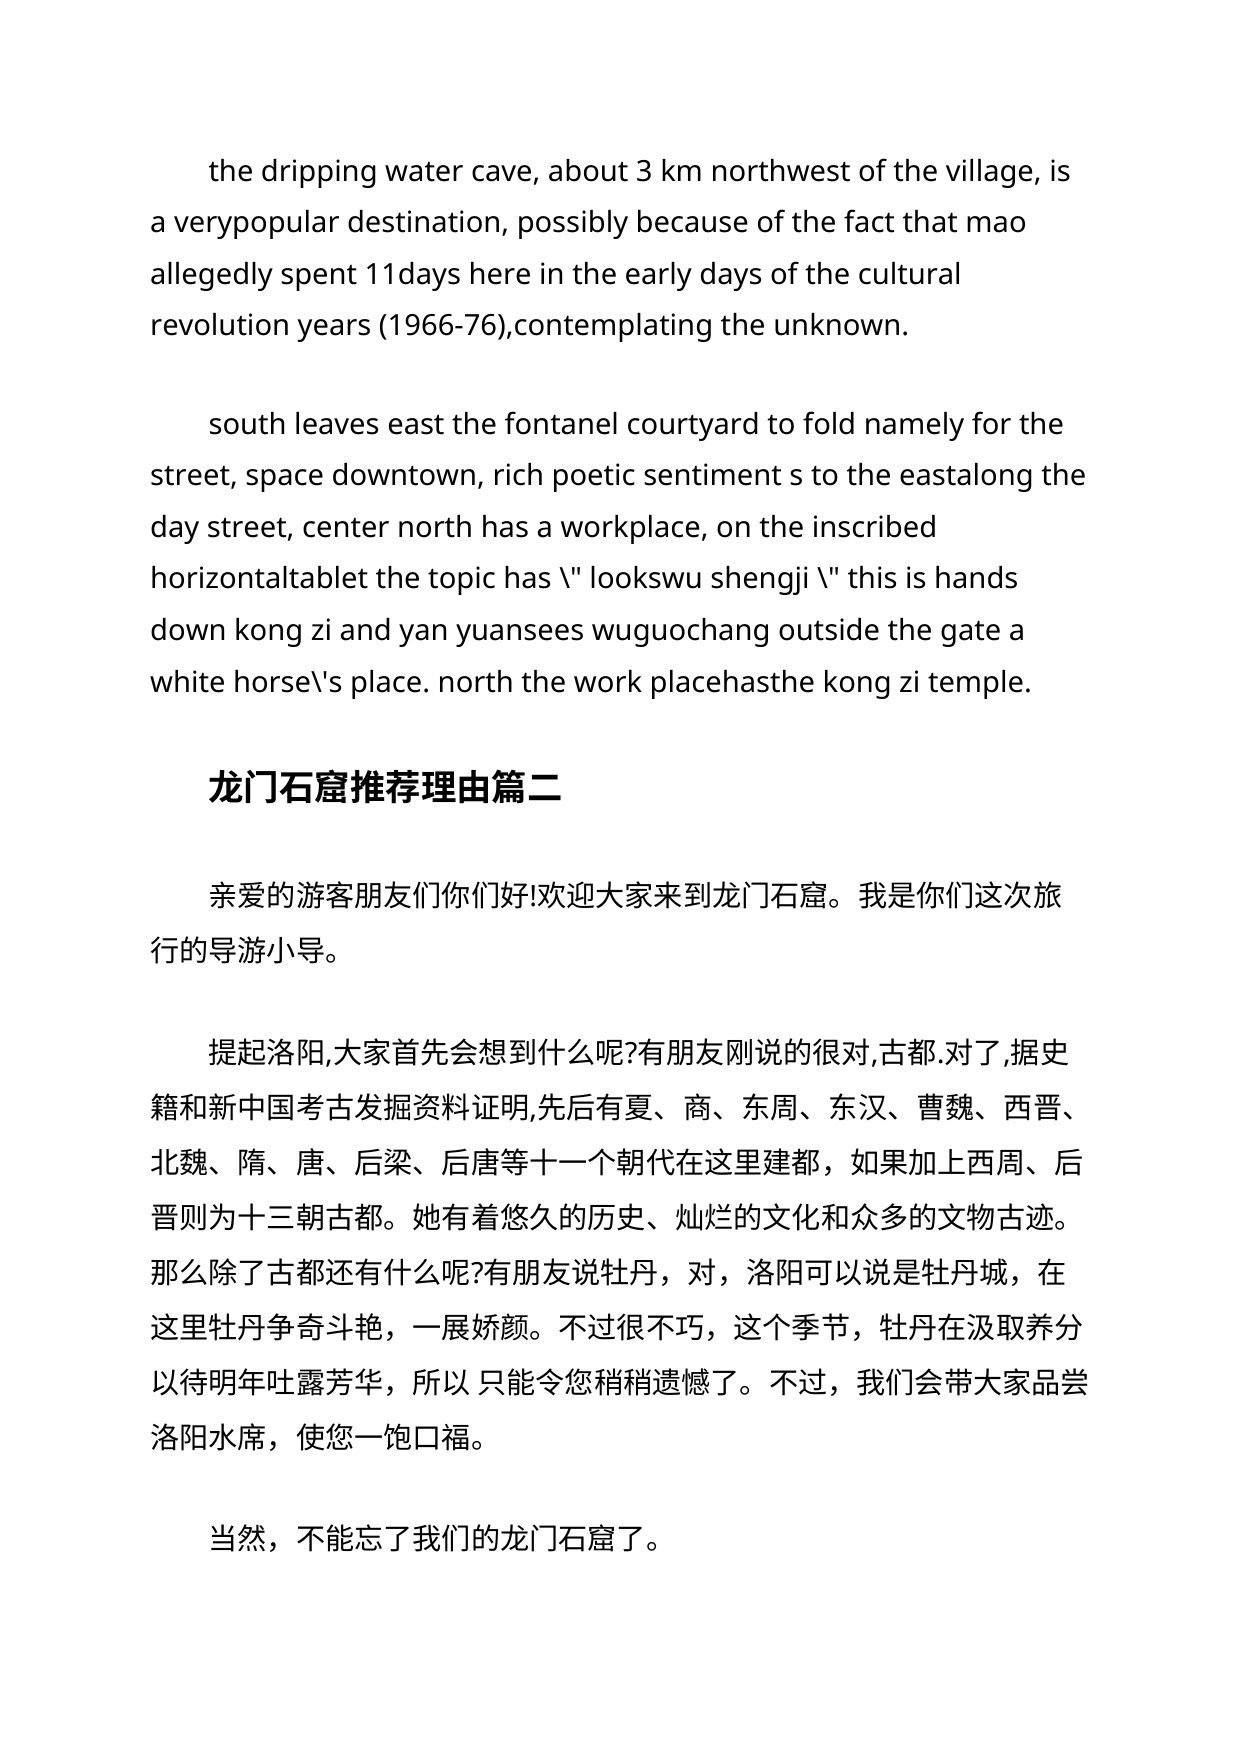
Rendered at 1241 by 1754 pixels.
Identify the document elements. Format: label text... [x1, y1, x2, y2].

text south leaves east the fontanel courtyard to fold namely for the street, space downtown, rich poetic sentiment s to the eastalong the day street, center north has a workplace, on the inscribed horizontaltablet the topic has \" lookswu shengji \" this is hands down kong zi and yan yuansees wuguochang outside the gate a white horse\'s place. north the work placehasthe kong zi temple. [150, 403, 1090, 701]
text the dripping water cave, about 3 km northwest of the village, is a verypopular destination, possibly because of the fact that mao allegedly spent 11days here in the early days of the cultural revolution years (1966-76),contemplating the unknown. [150, 150, 1090, 344]
text 当然，不能忘了我们的龙门石窟了。 [150, 1516, 1090, 1558]
text 提起洛阳,大家首先会想到什么呢?有朋友刚说的很对,古都.对了,据史籍和新中国考古发掘资料证明,先后有夏、商、东周、东汉、曹魏、西晋、北魏、隋、唐、后梁、后唐等十一个朝代在这里建都，如果加上西周、后晋则为十三朝古都。她有着悠久的历史、灿烂的文化和众多的文物古迹。那么除了古都还有什么呢?有朋友说牡丹，对，洛阳可以说是牡丹城，在这里牡丹争奇斗艳，一展娇颜。不过很不巧，这个季节，牡丹在汲取养分以待明年吐露芳华，所以 只能令您稍稍遗憾了。不过，我们会带大家品尝洛阳水席，使您一饱口福。 [150, 1029, 1090, 1456]
text 亲爱的游客朋友们你们好!欢迎大家来到龙门石窟。我是你们这次旅行的导游小导。 [150, 873, 1090, 970]
text 龙门石窟推荐理由篇二 [150, 759, 1090, 811]
